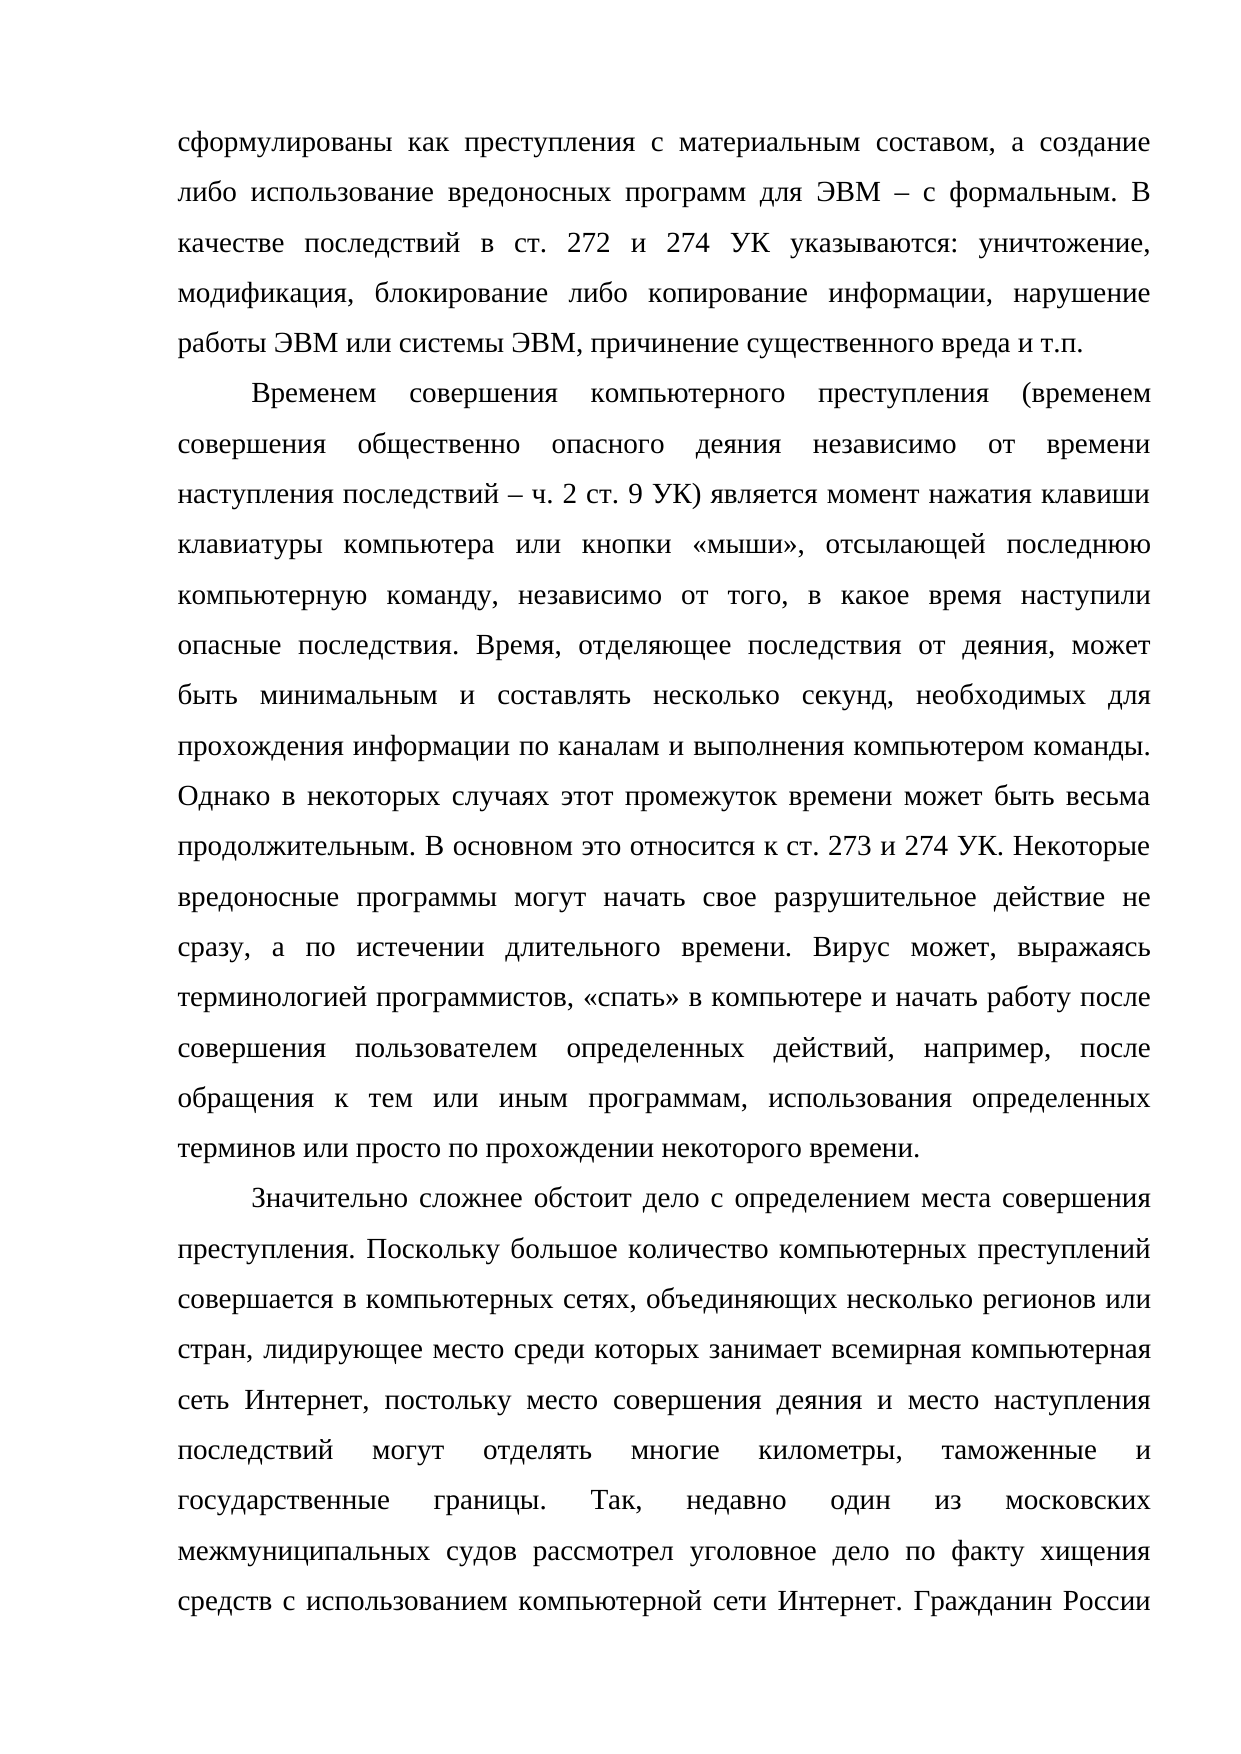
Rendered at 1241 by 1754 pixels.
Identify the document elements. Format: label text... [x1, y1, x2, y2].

text Временем совершения компьютерного преступления (временем совершения общественно опасного деяния независимо от времени наступления последствий – ч. 2 ст. 9 УК) является момент нажатия клавиши клавиатуры компьютера или кнопки «мыши», отсылающей последнюю компьютерную команду, независимо от того, в какое время наступили опасные последствия. Время, отделяющее последствия от деяния, может быть минимальным и составлять несколько секунд, необходимых для прохождения информации по каналам и выполнения компьютером команды. Однако в некоторых случаях этот промежуток времени может быть весьма продолжительным. В основном это относится к ст. 273 и 274 УК. Некоторые вредоносные программы могут начать свое разрушительное действие не сразу, а по истечении длительного времени. Вирус может, выражаясь терминологией программистов, «спать» в компьютере и начать работу после совершения пользователем определенных действий, например, после обращения к тем или иным программам, использования определенных терминов или просто по прохождении некоторого времени. [177, 376, 1152, 1164]
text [177, 1181, 1152, 1617]
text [177, 124, 1152, 359]
